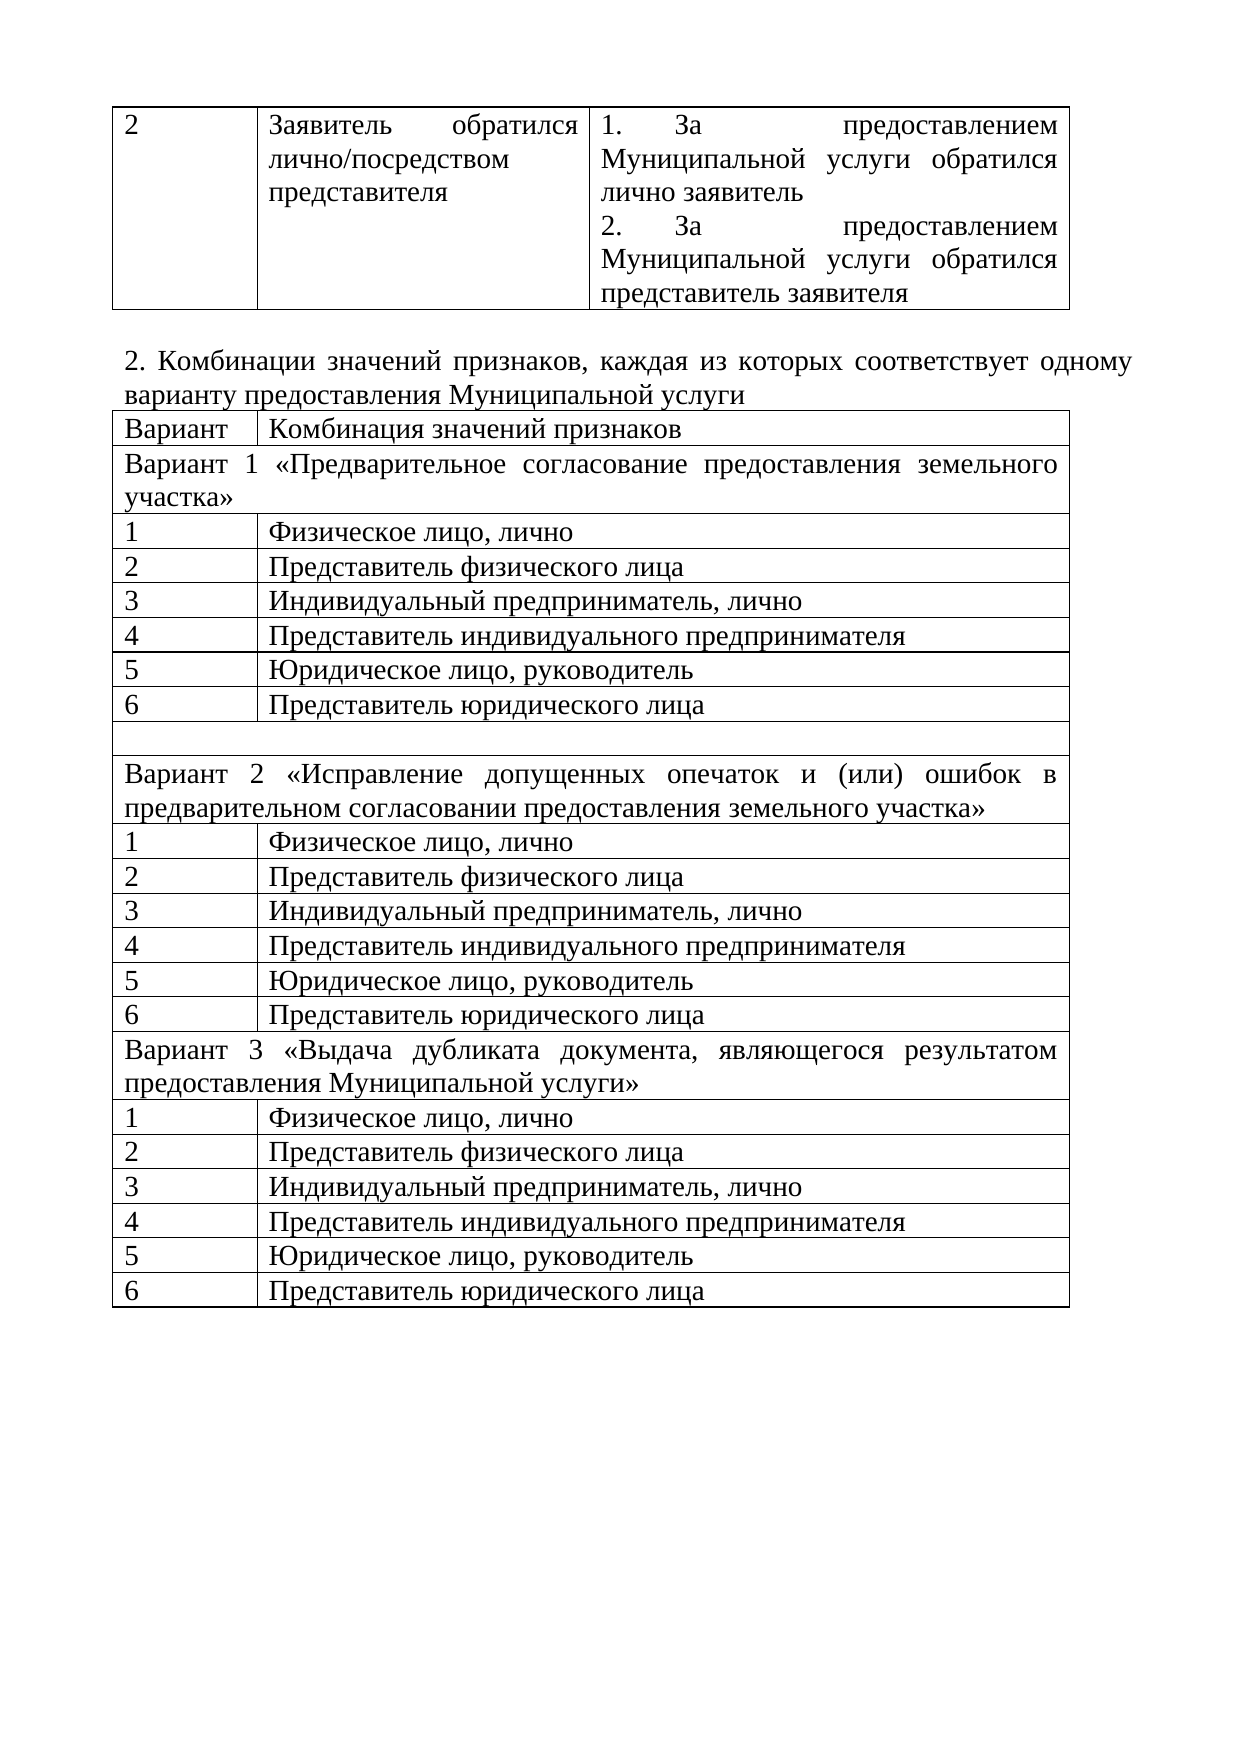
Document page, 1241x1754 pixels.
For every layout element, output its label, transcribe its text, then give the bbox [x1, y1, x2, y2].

table_cell Вариант 3 «Выдача дубликата документа, являющегося результатом предоставления Муниципальной услуги» [113, 1032, 1069, 1099]
table_cell Представитель индивидуального предпринимателя [258, 1204, 1069, 1237]
table_cell 2 [113, 1135, 257, 1168]
table_cell Представитель физического лица [258, 549, 1069, 582]
table_cell Юридическое лицо, руководитель [258, 1238, 1069, 1272]
table_cell 2 [113, 108, 257, 309]
table_cell Индивидуальный предприниматель, лично [258, 894, 1069, 927]
table_cell 6 [113, 1273, 257, 1306]
table_cell 5 [113, 653, 257, 686]
table_cell 2 [113, 859, 257, 892]
table_cell 4 [113, 1204, 257, 1237]
table_cell Вариант 2 «Исправление допущенных опечаток и (или) ошибок в предварительном согласовании предоставления земельного участка» [113, 756, 1069, 823]
table_cell Представитель юридического лица [258, 1273, 1069, 1306]
table_cell Представитель юридического лица [258, 687, 1069, 721]
table_cell Индивидуальный предприниматель, лично [258, 583, 1069, 617]
table_cell 5 [113, 963, 257, 996]
table_cell Юридическое лицо, руководитель [258, 963, 1069, 996]
table_cell Представитель юридического лица [258, 997, 1069, 1031]
table_cell Юридическое лицо, руководитель [258, 653, 1069, 686]
table_cell За предоставлением Муниципальной услуги обратился лично заявитель За предоставлением Муниципальной услуги обратился представитель заявителя [590, 108, 1069, 309]
table_cell 3 [113, 583, 257, 617]
table_cell Заявитель обратился лично/посредством представителя [258, 108, 589, 309]
table_cell Представитель индивидуального предпринимателя [258, 618, 1069, 651]
table_cell Представитель физического лица [258, 859, 1069, 892]
table_cell 1 [113, 514, 257, 548]
table_cell 3 [113, 894, 257, 927]
list 2. Комбинации значений признаков, каждая из которых соответствует одному варианту предоставления Муниципальной услуги [124, 343, 1134, 410]
table_cell Представитель индивидуального предпринимателя [258, 928, 1069, 962]
table_cell 1 [113, 1100, 257, 1133]
table_cell Индивидуальный предприниматель, лично [258, 1169, 1069, 1203]
table_cell [113, 722, 1069, 755]
table_header Комбинация значений признаков [258, 411, 1069, 445]
table_cell 3 [113, 1169, 257, 1203]
table_cell 6 [113, 687, 257, 721]
table_cell Физическое лицо, лично [258, 514, 1069, 548]
table_cell Физическое лицо, лично [258, 824, 1069, 858]
table_cell 5 [113, 1238, 257, 1272]
table_cell 6 [113, 997, 257, 1031]
table_cell 4 [113, 618, 257, 651]
table_cell 4 [113, 928, 257, 962]
table_header Вариант [113, 411, 257, 445]
table_cell 2 [113, 549, 257, 582]
table_cell 1 [113, 824, 257, 858]
table_cell Вариант 1 «Предварительное согласование предоставления земельного участка» [113, 446, 1069, 513]
table_cell Физическое лицо, лично [258, 1100, 1069, 1133]
table_cell Представитель физического лица [258, 1135, 1069, 1168]
